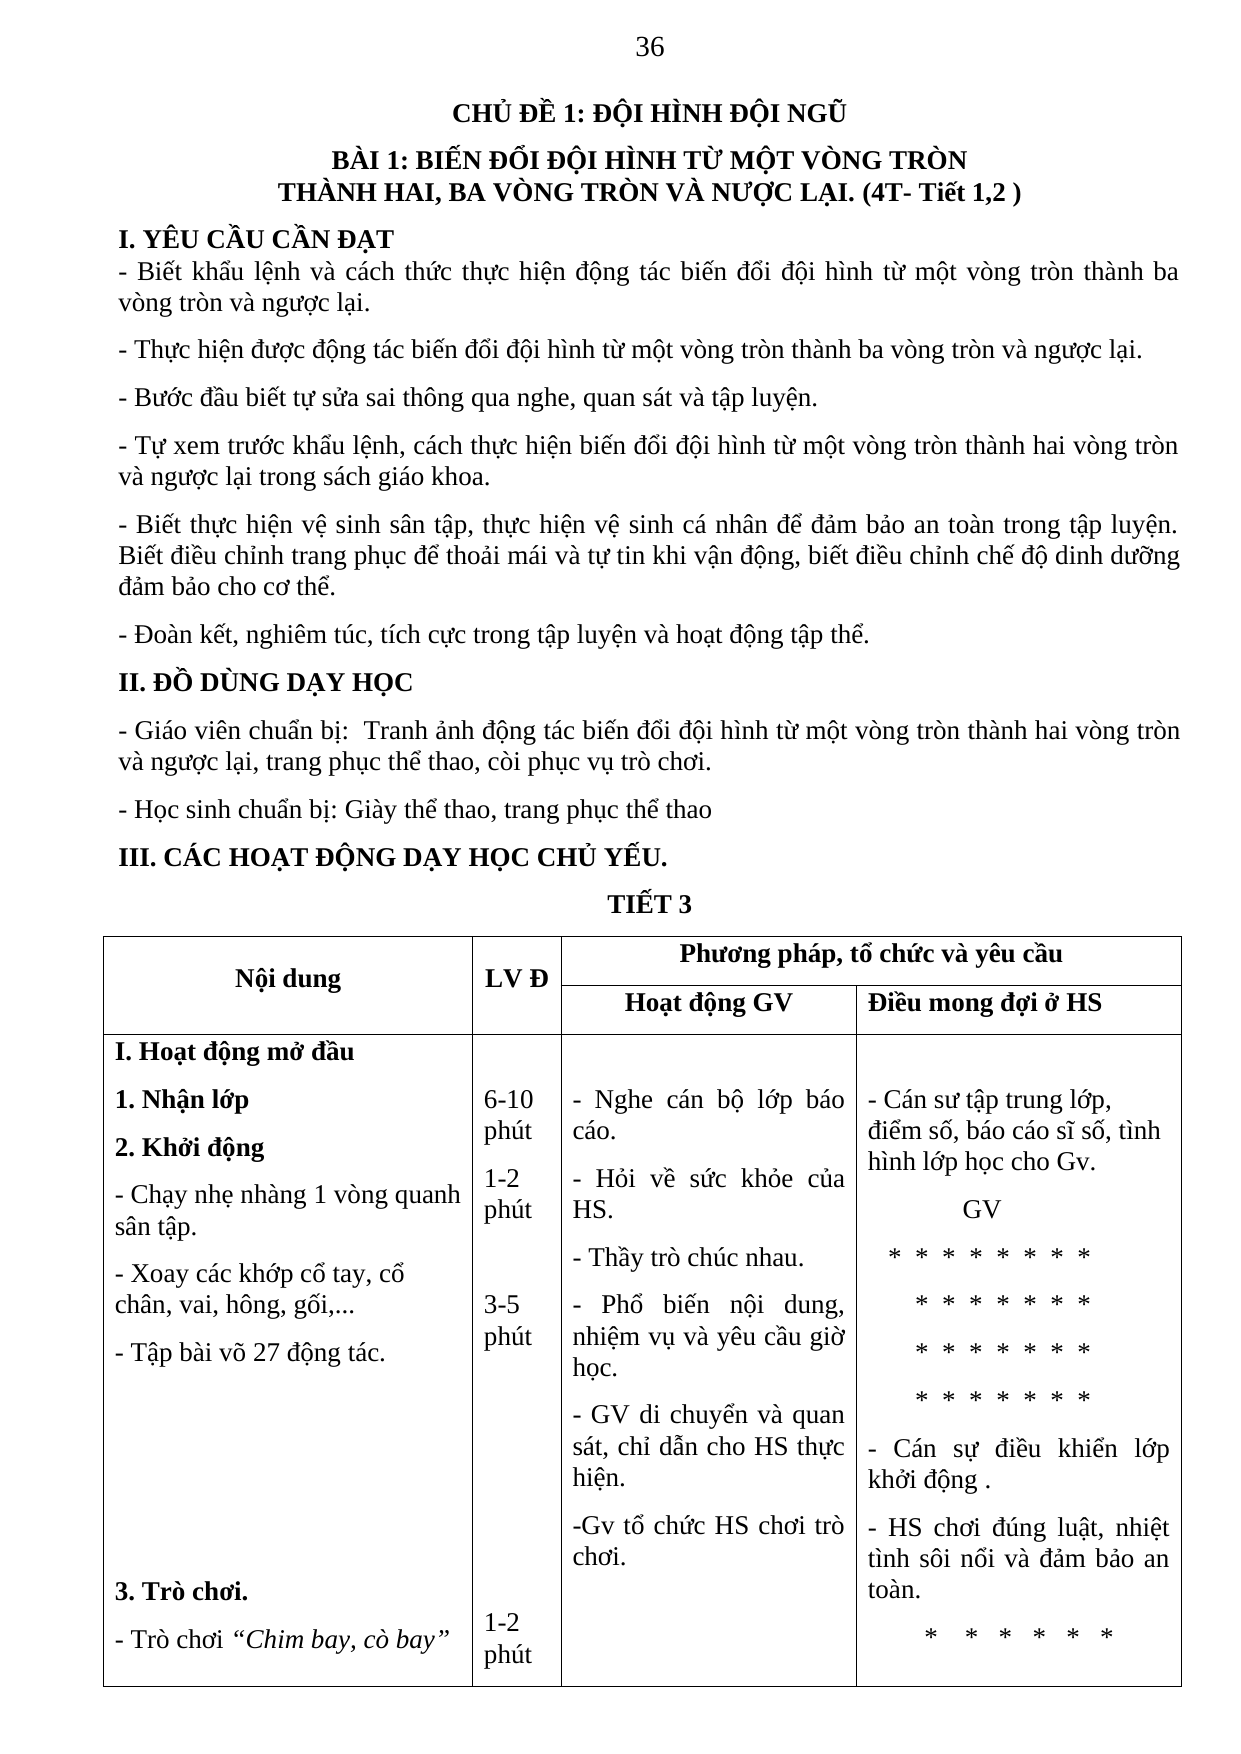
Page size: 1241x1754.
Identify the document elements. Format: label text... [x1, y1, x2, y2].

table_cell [473, 1035, 561, 1686]
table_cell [562, 1035, 856, 1686]
text II. ĐỒ DÙNG DẠY HỌC [118, 666, 1181, 697]
text - Bước đầu biết tự sửa sai thông qua nghe, quan sát và tập luyện. [118, 381, 1181, 412]
table_cell Điều mong đợi ở HS [857, 986, 1181, 1034]
table_header LV Đ [473, 937, 561, 1034]
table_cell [104, 1035, 472, 1686]
table_header Phương pháp, tổ chức và yêu cầu [562, 937, 1181, 985]
text - Tự xem trước khẩu lệnh, cách thực hiện biến đổi đội hình từ một vòng tròn thành hai vòng tròn và ngược lại trong sách giáo khoa. [118, 429, 1181, 491]
text - Biết khẩu lệnh và cách thức thực hiện động tác biến đổi đội hình từ một vòng tròn thành ba vòng tròn và ngược lại. [118, 254, 1181, 317]
text CHỦ ĐỀ 1: ĐỘI HÌNH ĐỘI NGŨ [118, 97, 1181, 128]
table_header Nội dung [104, 937, 472, 1034]
text - Biết thực hiện vệ sinh sân tập, thực hiện vệ sinh cá nhân để đảm bảo an toàn trong tập luyện. Biết điều chỉnh trang phục để thoải mái và tự tin khi vận động, biết điều chỉnh chế độ dinh dưỡng đảm bảo cho cơ thể. [118, 508, 1181, 602]
text - Học sinh chuẩn bị: Giày thể thao, trang phục thể thao [118, 793, 1181, 824]
text - Giáo viên chuẩn bị: Tranh ảnh động tác biến đổi đội hình từ một vòng tròn thành hai vòng tròn và ngược lại, trang phục thể thao, còi phục vụ trò chơi. [118, 714, 1181, 776]
text THÀNH HAI, BA VÒNG TRÒN VÀ NƯỢC LẠI. (4T- Tiết 1,2 ) [118, 176, 1181, 207]
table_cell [857, 1035, 1181, 1686]
text III. CÁC HOẠT ĐỘNG DẠY HỌC CHỦ YẾU. [118, 841, 1181, 872]
text - Đoàn kết, nghiêm túc, tích cực trong tập luyện và hoạt động tập thể. [118, 618, 1181, 649]
text - Thực hiện được động tác biến đổi đội hình từ một vòng tròn thành ba vòng tròn và ngược lại. [118, 333, 1181, 365]
table_cell Hoạt động GV [562, 986, 856, 1034]
list YÊU CẦU CẦN ĐẠT [118, 223, 1181, 254]
text TIẾT 3 [118, 888, 1181, 919]
text BÀI 1: BIẾN ĐỔI ĐỘI HÌNH TỪ MỘT VÒNG TRÒN [118, 144, 1181, 176]
